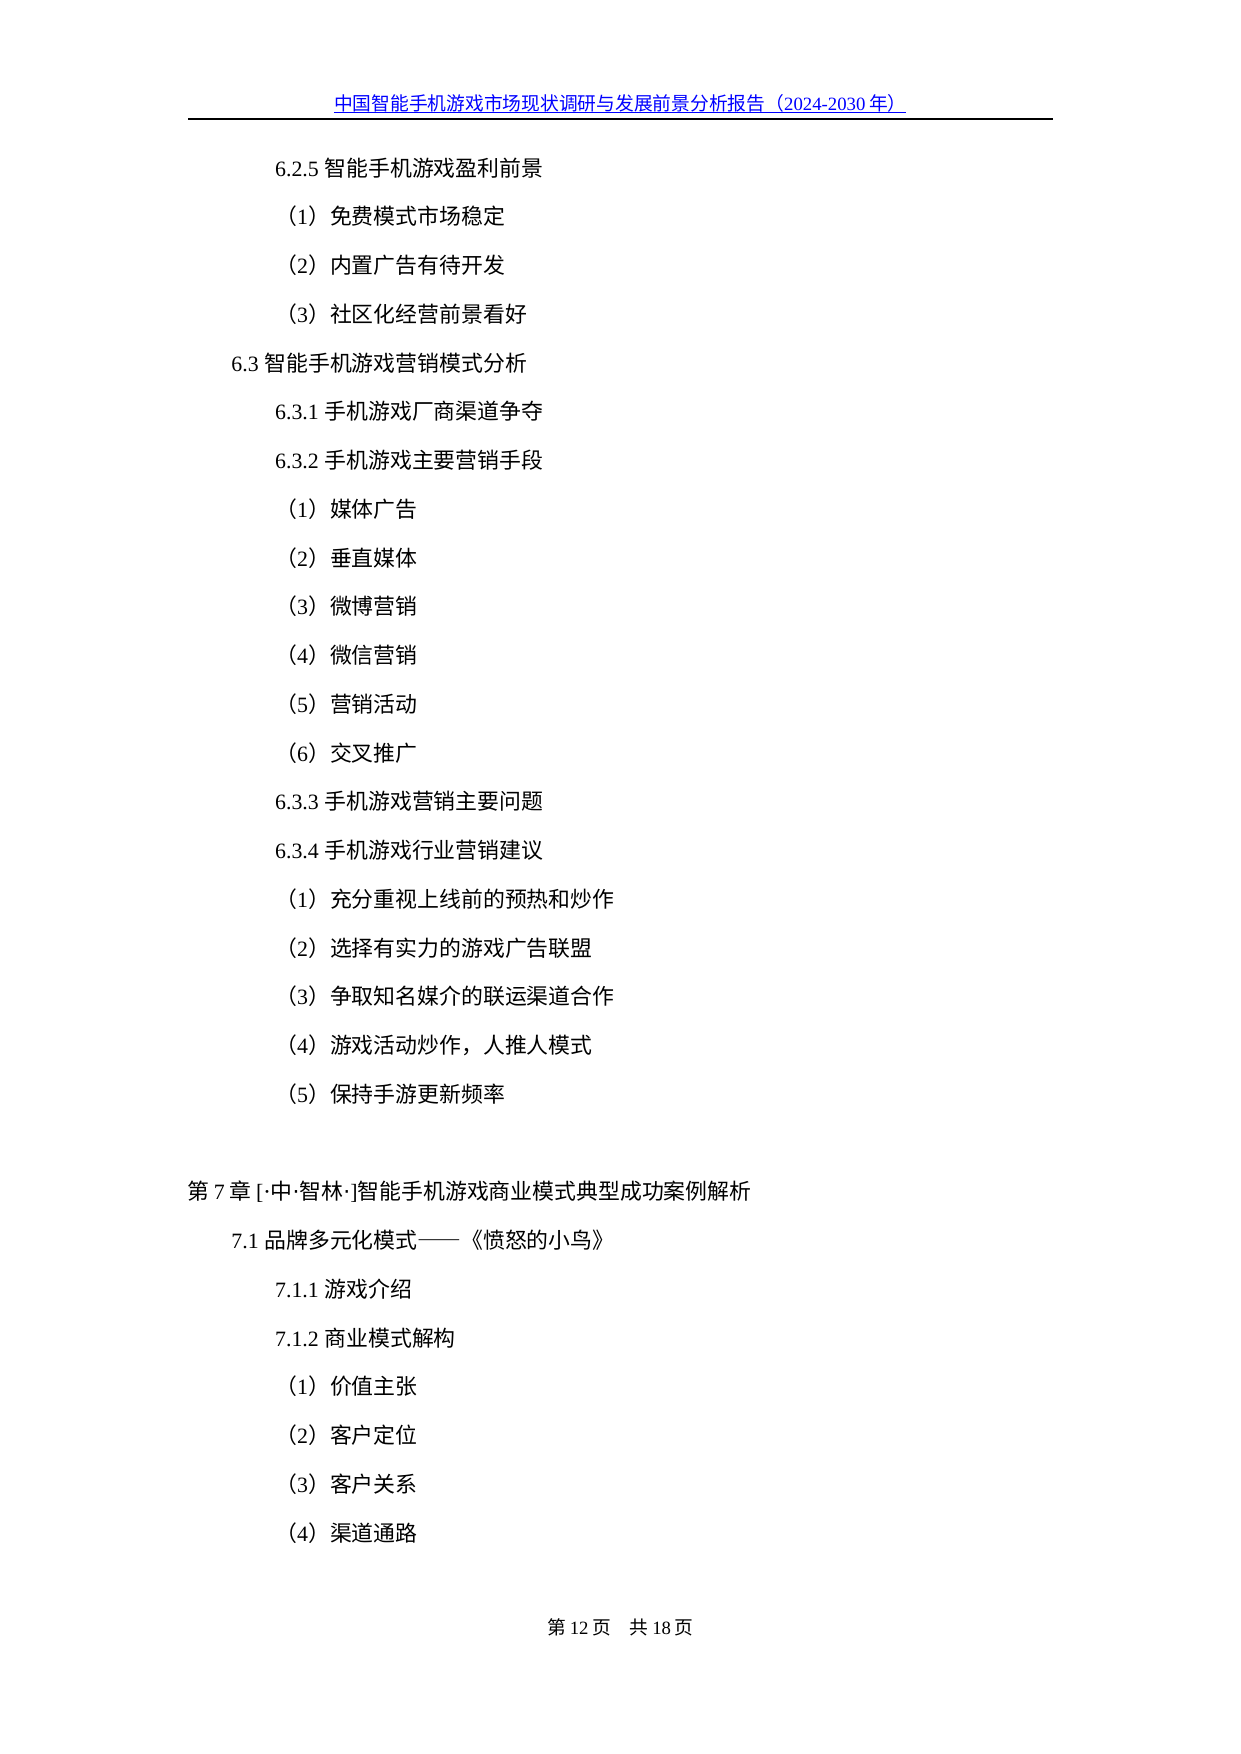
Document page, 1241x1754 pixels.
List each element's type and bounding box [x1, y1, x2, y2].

text [187, 150, 1053, 1548]
